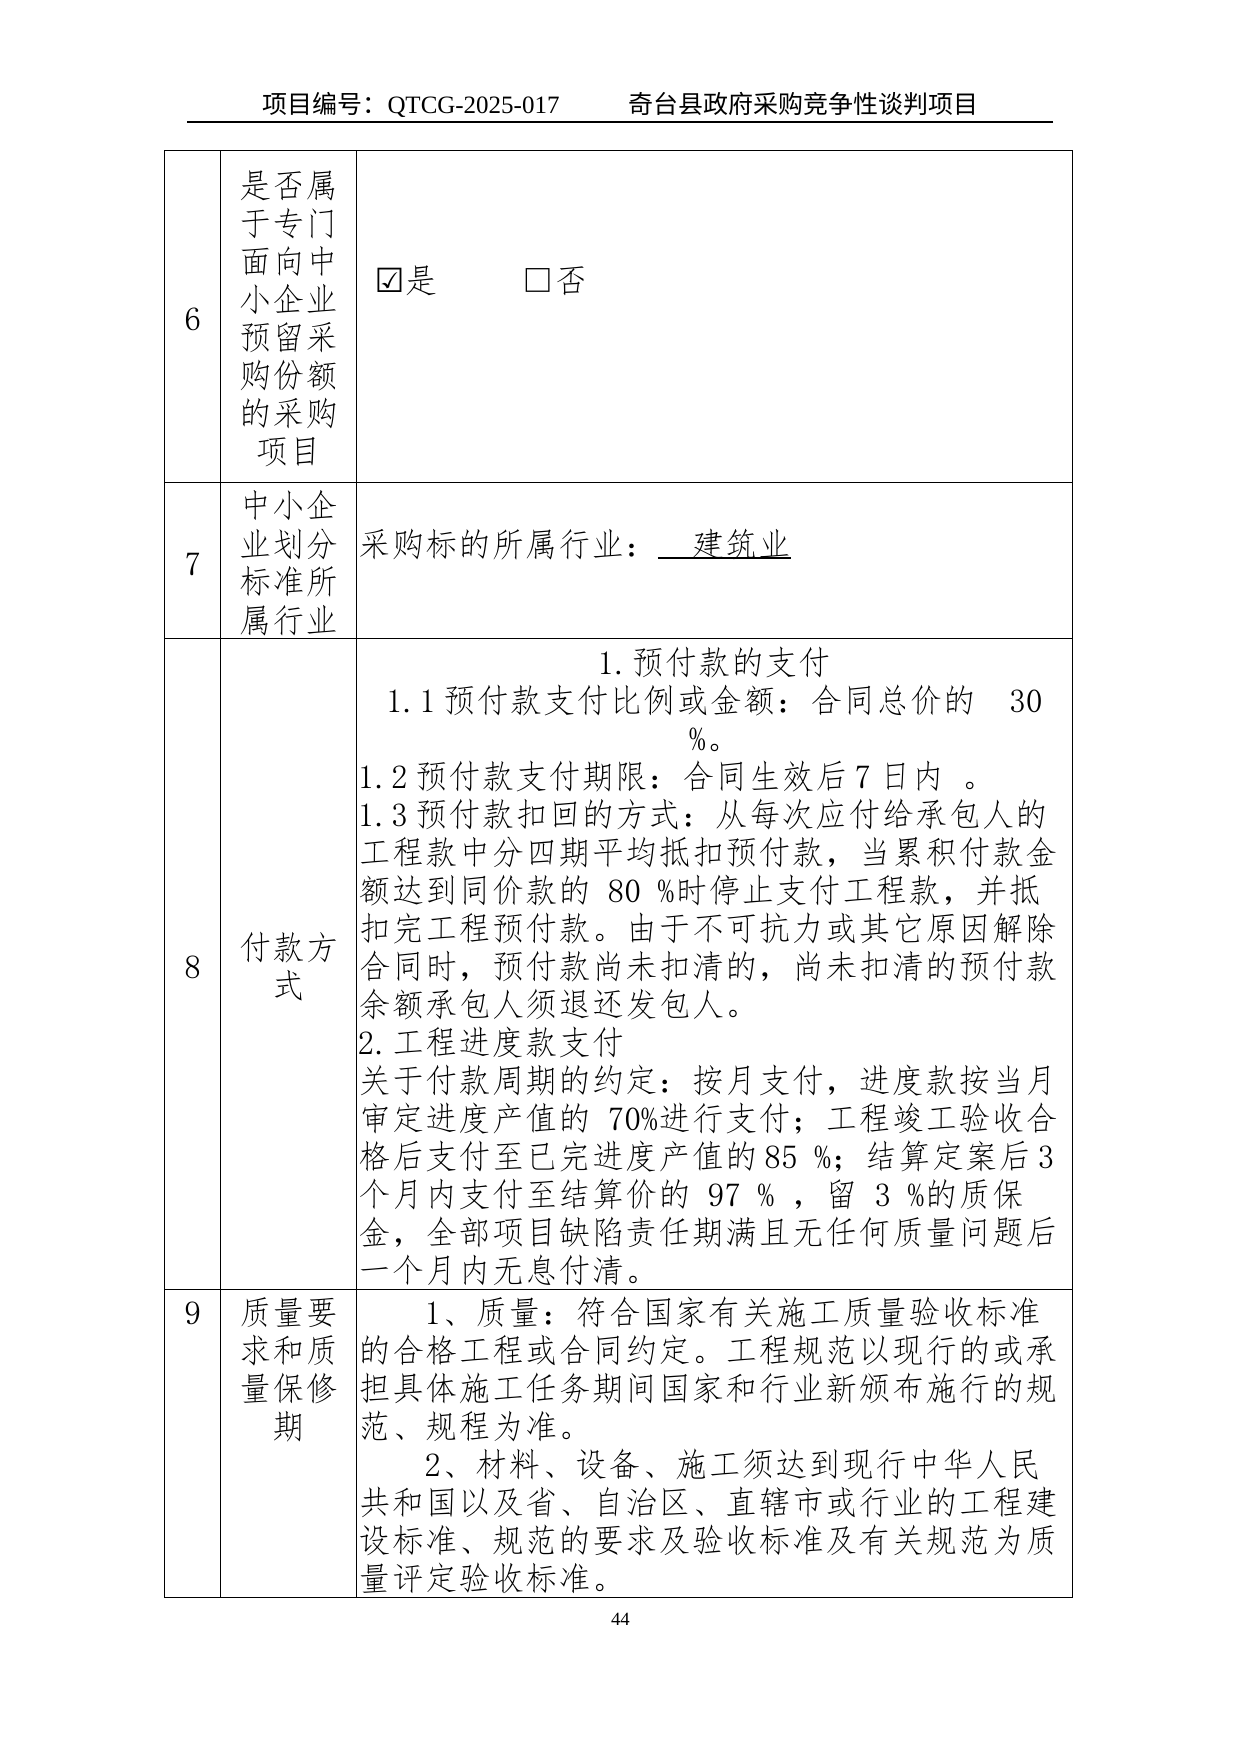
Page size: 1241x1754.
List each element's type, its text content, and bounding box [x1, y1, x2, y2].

table_cell 采购标的所属行业： 建筑业 [357, 483, 1072, 638]
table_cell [357, 1290, 1072, 1597]
table_cell 质量要求和质量保修期 [221, 1290, 356, 1597]
table_cell 6 [165, 151, 220, 482]
table_cell ☑是 □否 [357, 151, 1072, 482]
table_cell 是否属于专门面向中小企业预留采购份额的采购项目 [221, 151, 356, 482]
table_cell 9 [165, 1290, 220, 1597]
table_cell 1.预付款的支付 1.1预付款支付比例或金额：合同总价的 30 %。 1.2预付款支付期限：合同生效后7日内 。 1.3预付款扣回的方式：从每次应付给承包人的工程款中分四期平均抵扣预付款，当累积付款金额达到同价款的 80 %时停止支付工程款，并抵扣完工程预付款。由于不可抗力或其它原因解除合同时，预付款尚未扣清的，尚未扣清的预付款余额承包人须退还发包人。 2.工程进度款支付 关于付款周期的约定：按月支付，进度款按当月审定进度产值的 70%进行支付；工程竣工验收合格后支付至已完进度产值的85 %；结算定案后3个月内支付至结算价的 97 % ，留 3 %的质保金，全部项目缺陷责任期满且无任何质量问题后一个月内无息付清。 [357, 639, 1072, 1289]
table_cell 付款方式 [221, 639, 356, 1289]
table_cell 7 [165, 483, 220, 638]
table_cell 中小企业划分标准所属行业 [221, 483, 356, 638]
table_cell 8 [165, 639, 220, 1289]
